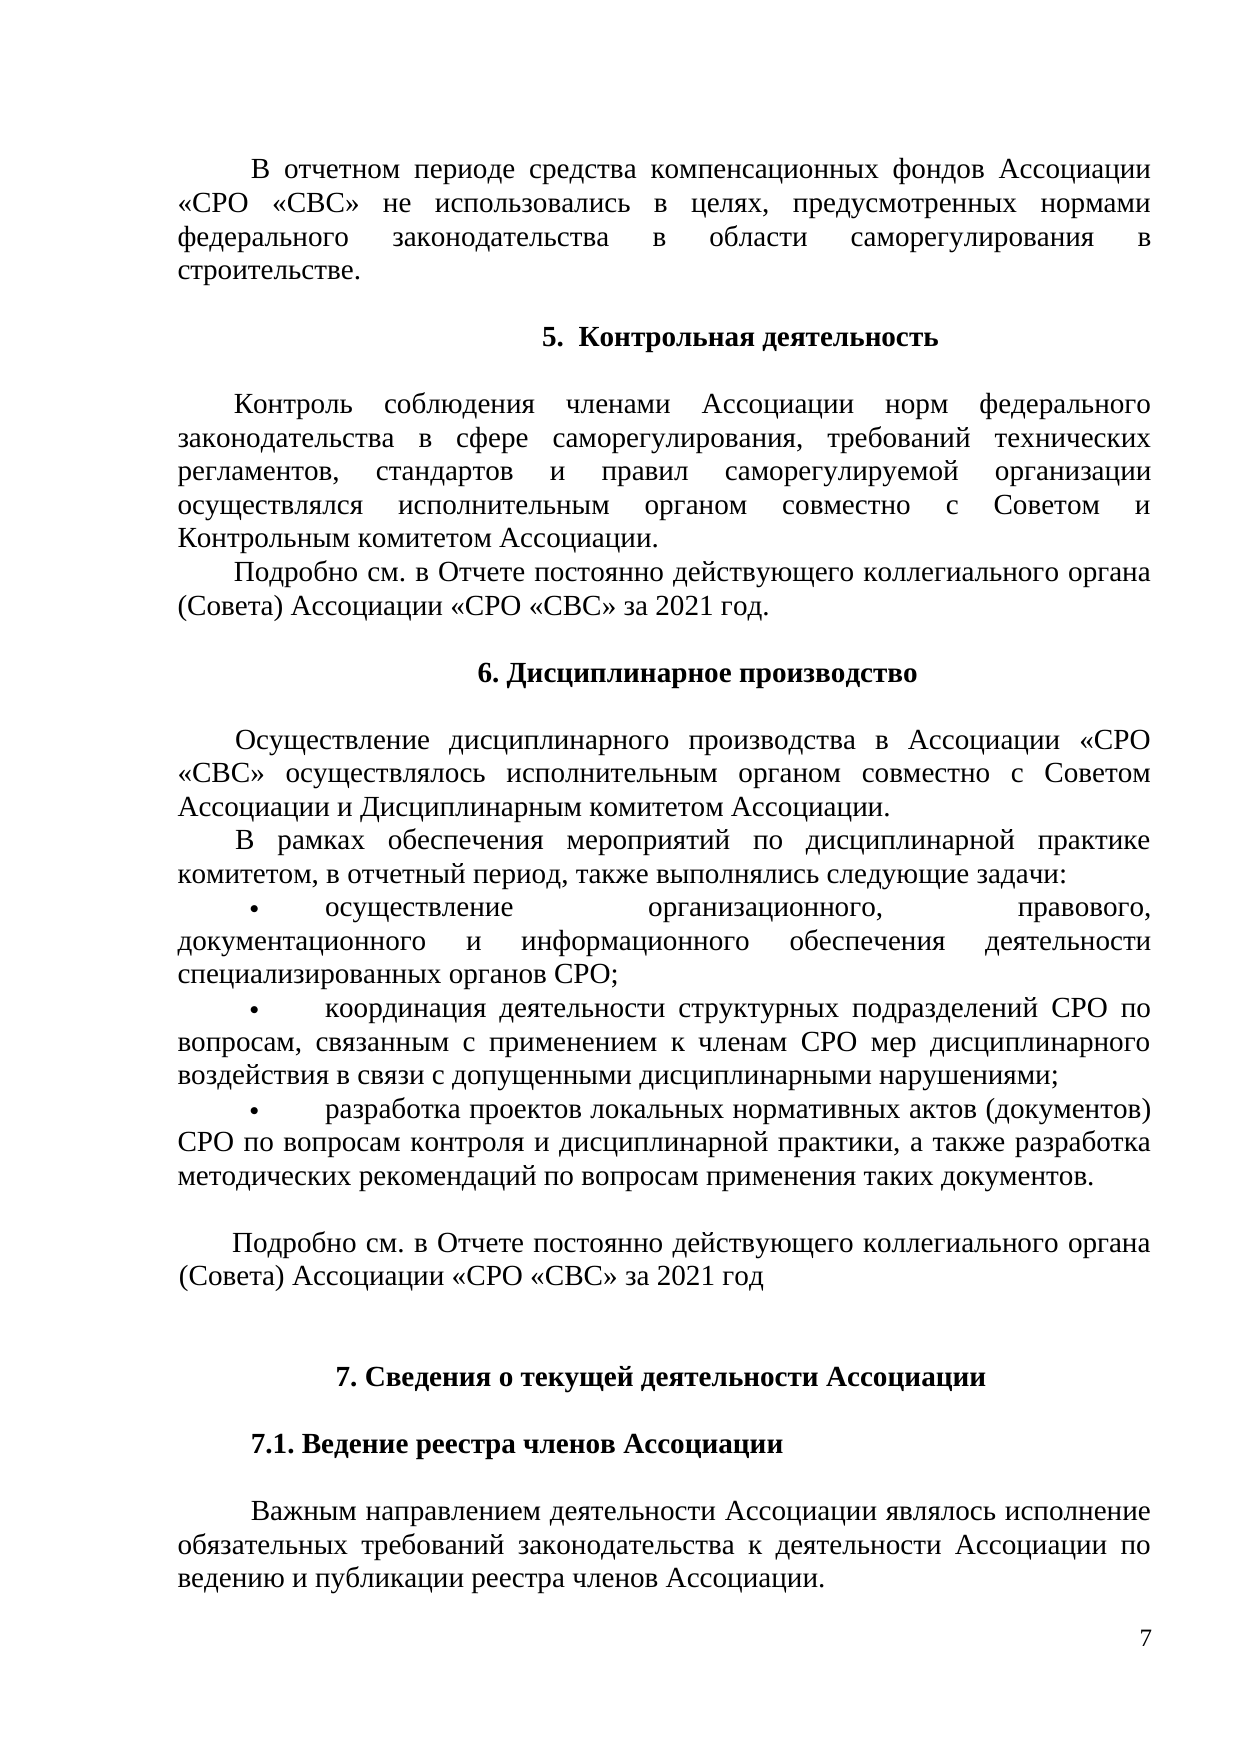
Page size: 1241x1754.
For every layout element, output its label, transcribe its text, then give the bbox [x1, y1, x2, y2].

list координация деятельности структурных подразделений СРО по вопросам, связанным с применением к членам СРО мер дисциплинарного воздействия в связи с допущенными дисциплинарными нарушениями; [177, 990, 1152, 1091]
text 6. Дисциплинарное производство [177, 655, 1152, 688]
text 7.1. Ведение реестра членов Ассоциации [177, 1426, 1152, 1460]
text Подробно см. в Отчете постоянно действующего коллегиального органа (Совета) Ассоциации «СРО «СВС» за 2021 год. [177, 554, 1152, 621]
text В отчетном периоде средства компенсационных фондов Ассоциации «СРО «СВС» не использовались в целях, предусмотренных нормами федерального законодательства в области саморегулирования в строительстве. [177, 152, 1152, 286]
list разработка проектов локальных нормативных актов (документов) СРО по вопросам контроля и дисциплинарной практики, а также разработка методических рекомендаций по вопросам применения таких документов. [177, 1091, 1152, 1191]
text Подробно см. в Отчете постоянно действующего коллегиального органа (Совета) Ассоциации «СРО «СВС» за 2021 год [179, 1225, 1152, 1292]
text В рамках обеспечения мероприятий по дисциплинарной практике комитетом, в отчетный период, также выполнялись следующие задачи: [177, 822, 1152, 889]
text Осуществление дисциплинарного производства в Ассоциации «СРО «СВС» осуществлялось исполнительным органом совместно с Советом Ассоциации и Дисциплинарным комитетом Ассоциации. [177, 722, 1152, 822]
text 7. Сведения о текущей деятельности Ассоциации [177, 1359, 1152, 1393]
text Контроль соблюдения членами Ассоциации норм федерального законодательства в сфере саморегулирования, требований технических регламентов, стандартов и правил саморегулируемой организации осуществлялся исполнительным органом совместно с Советом и Контрольным комитетом Ассоциации. [177, 386, 1152, 554]
text Важным направлением деятельности Ассоциации являлось исполнение обязательных требований законодательства к деятельности Ассоциации по ведению и публикации реестра членов Ассоциации. [177, 1493, 1152, 1594]
list осуществление организационного, правового, документационного и информационного обеспечения деятельности специализированных органов СРО; [177, 889, 1152, 990]
text 5. Контрольная деятельность [177, 319, 1152, 353]
